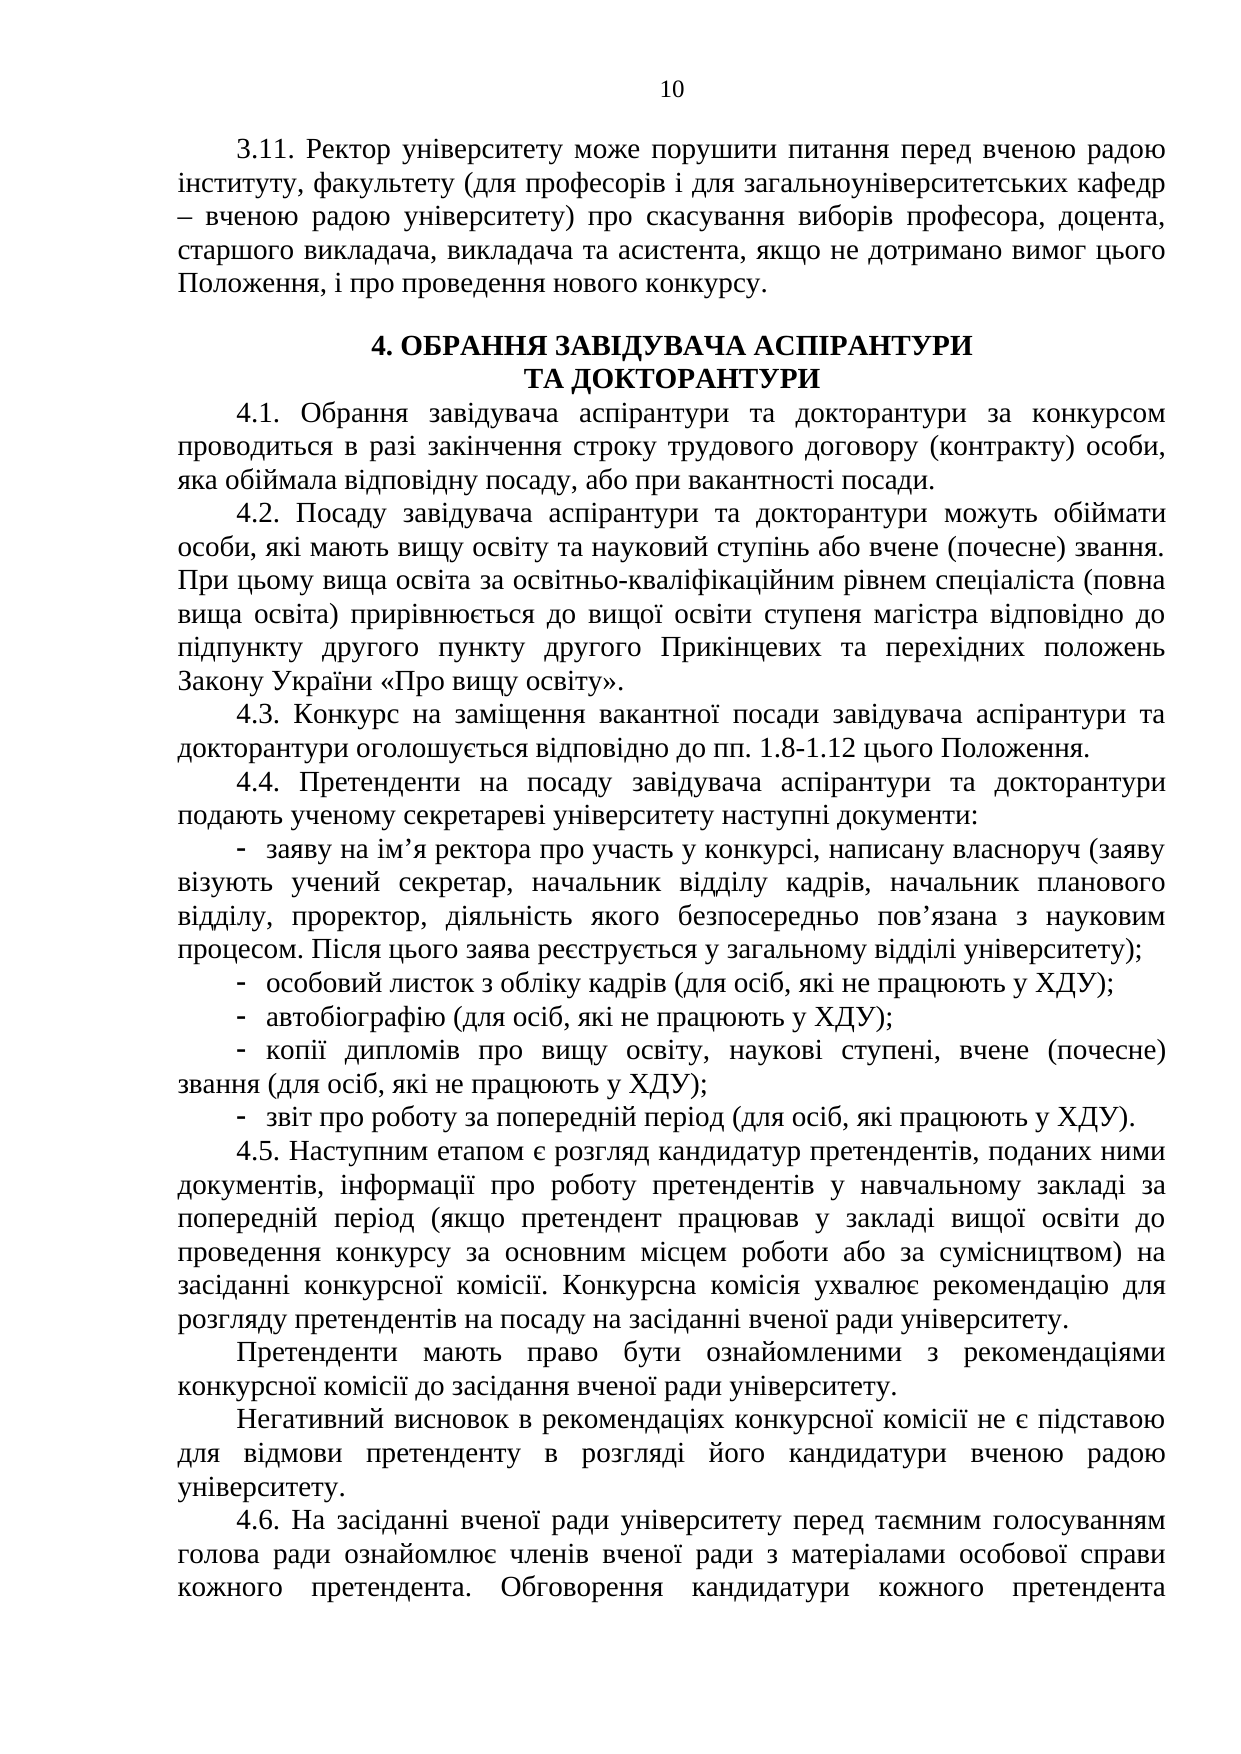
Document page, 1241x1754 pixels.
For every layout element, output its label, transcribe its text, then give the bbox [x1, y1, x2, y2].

list особовий листок з обліку кадрів (для осіб, які не працюють у ХДУ); [177, 965, 1167, 999]
list заяву на ім’я ректора про участь у конкурсі, написану власноруч (заяву візують учений секретар, начальник відділу кадрів, начальник планового відділу, проректор, діяльність якого безпосередньо пов’язана з науковим процесом. Після цього заява реєструється у загальному відділі університету); [177, 831, 1167, 965]
list копії дипломів про вищу освіту, наукові ступені, вчене (почесне) звання (для осіб, які не працюють у ХДУ); [177, 1032, 1167, 1099]
text 4.4. Претенденти на посаду завідувача аспірантури та докторантури подають ученому секретареві університету наступні документи: [177, 764, 1167, 831]
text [177, 1502, 1167, 1603]
text 3.11. Ректор університету може порушити питання перед вченою радою інституту, факультету (для професорів і для загальноуніверситетських кафедр – вченою радою університету) про скасування виборів професора, доцента, старшого викладача, викладача та асистента, якщо не дотримано вимог цього Положення, і про проведення нового конкурсу. [177, 131, 1167, 299]
text ТА ДОКТОРАНТУРИ [177, 361, 1167, 395]
text 4.1. Обрання завідувача аспірантури та докторантури за конкурсом проводиться в разі закінчення строку трудового договору (контракту) особи, яка обіймала відповідну посаду, або при вакантності посади. [177, 395, 1167, 495]
text Негативний висновок в рекомендаціях конкурсної комісії не є підставою для відмови претенденту в розгляді його кандидатури вченою радою університету. [177, 1402, 1167, 1502]
text 4. ОБРАННЯ ЗАВІДУВАЧА АСПІРАНТУРИ [177, 328, 1167, 361]
list 4.2. Посаду завідувача аспірантури та докторантури можуть обіймати особи, які мають вищу освіту та науковий ступінь або вчене (почесне) звання. При цьому вища освіта за освітньо-кваліфікаційним рівнем спеціаліста (повна вища освіта) прирівнюється до вищої освіти ступеня магістра відповідно до підпункту другого пункту другого Прикінцевих та перехідних положень Закону України «Про вищу освіту». [177, 495, 1167, 697]
list звіт про роботу за попередній період (для осіб, які працюють у ХДУ). [177, 1099, 1167, 1133]
list автобіографію (для осіб, які не працюють у ХДУ); [177, 999, 1167, 1032]
text 4.5. Наступним етапом є розгляд кандидатур претендентів, поданих ними документів, інформації про роботу претендентів у навчальному закладі за попередній період (якщо претендент працював у закладі вищої освіти до проведення конкурсу за основним місцем роботи або за сумісництвом) на засіданні конкурсної комісії. Конкурсна комісія ухвалює рекомендацію для розгляду претендентів на посаду на засіданні вченої ради університету. [177, 1133, 1167, 1334]
list Претенденти мають право бути ознайомленими з рекомендаціями конкурсної комісії до засідання вченої ради університету. [177, 1334, 1167, 1402]
list 4.3. Конкурс на заміщення вакантної посади завідувача аспірантури та докторантури оголошується відповідно до пп. 1.8-1.12 цього Положення. [177, 697, 1167, 764]
